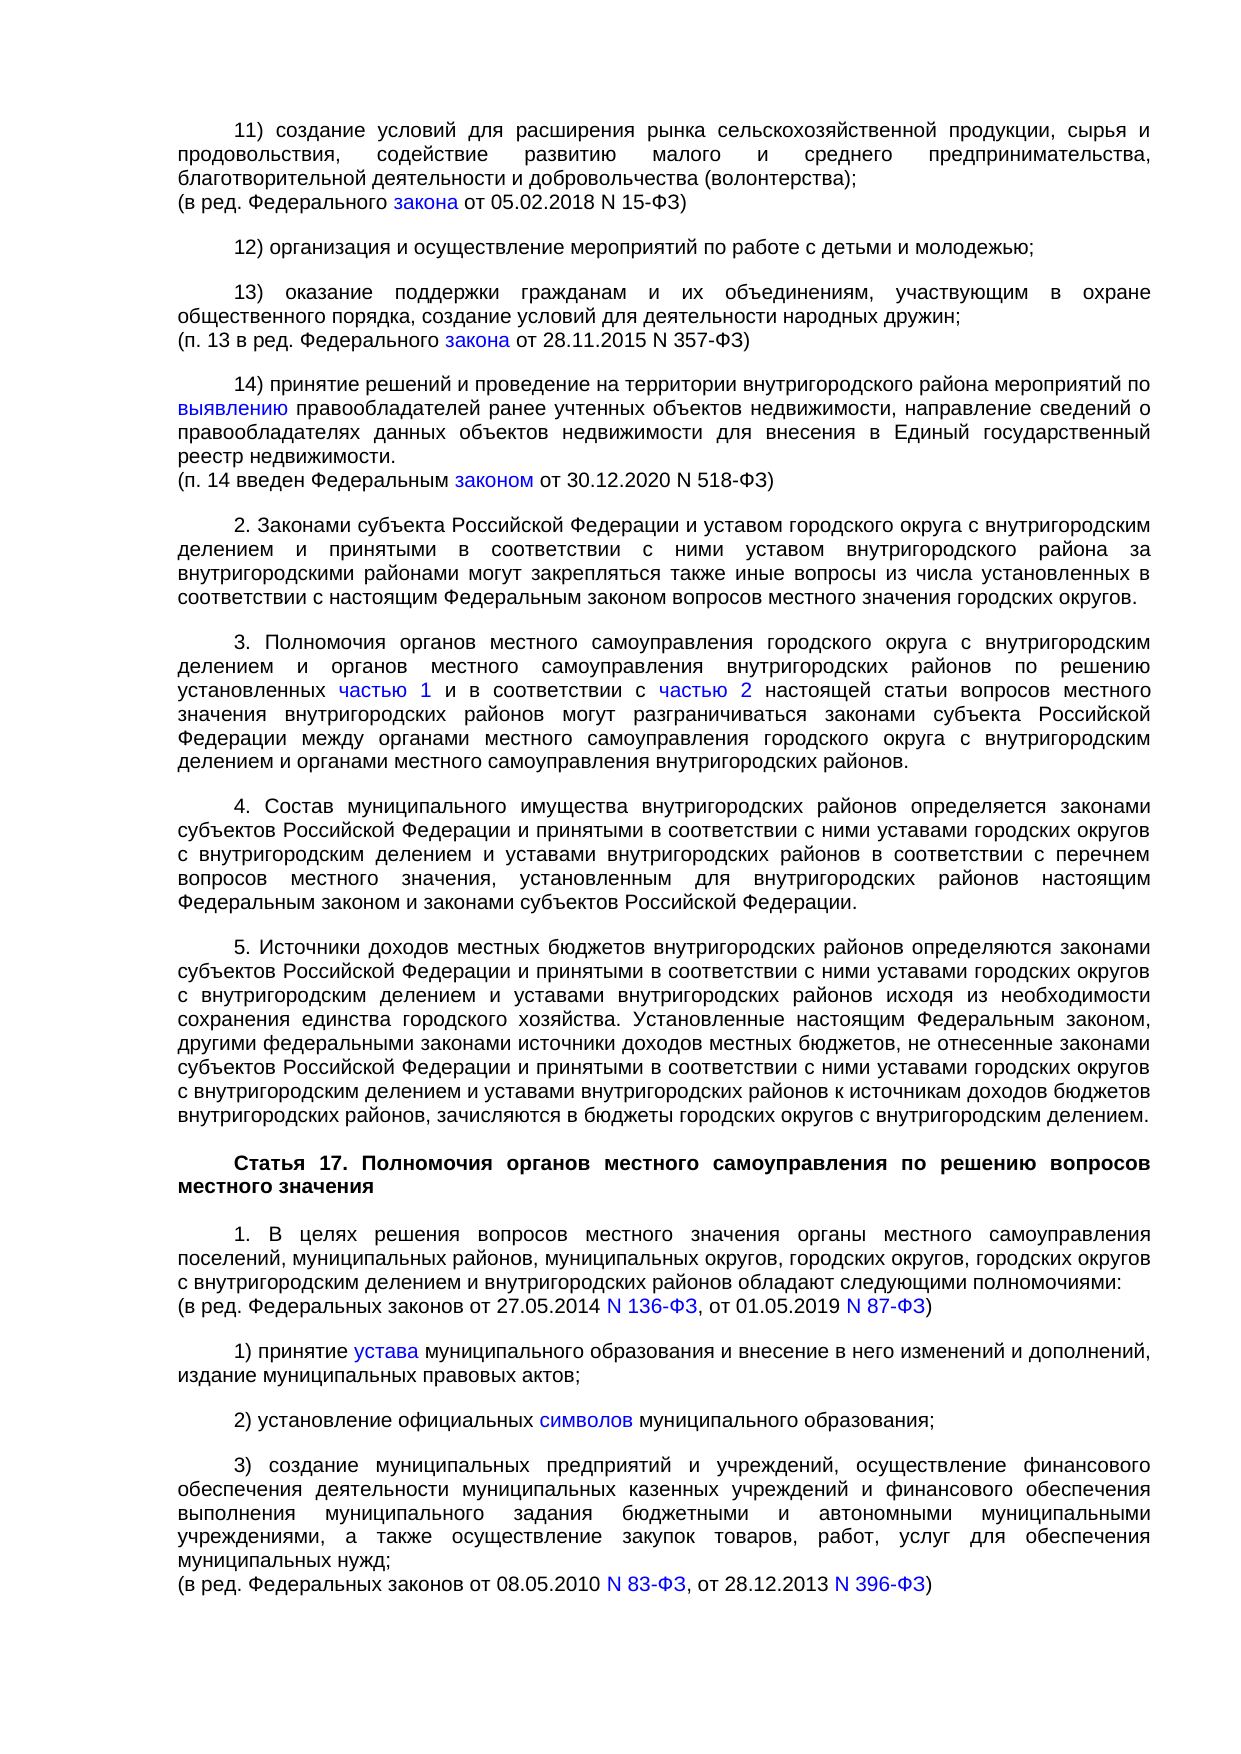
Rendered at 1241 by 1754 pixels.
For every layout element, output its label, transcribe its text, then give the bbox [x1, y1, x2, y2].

title Статья 17. Полномочия органов местного самоуправления по решению вопросов местного значения [177, 1150, 1152, 1198]
text 1) принятие устава муниципального образования и внесение в него изменений и дополнений, издание муниципальных правовых актов; [177, 1339, 1152, 1387]
text 3) создание муниципальных предприятий и учреждений, осуществление финансового обеспечения деятельности муниципальных казенных учреждений и финансового обеспечения выполнения муниципального задания бюджетными и автономными муниципальными учреждениями, а также осуществление закупок товаров, работ, услуг для обеспечения муниципальных нужд; [177, 1452, 1152, 1572]
text 2) установление официальных символов муниципального образования; [177, 1408, 1152, 1432]
text 2. Законами субъекта Российской Федерации и уставом городского округа с внутригородским делением и принятыми в соответствии с ними уставом внутригородского района за внутригородскими районами могут закрепляться также иные вопросы из числа установленных в соответствии с настоящим Федеральным законом вопросов местного значения городских округов. [177, 513, 1152, 609]
text 14) принятие решений и проведение на территории внутригородского района мероприятий по выявлению правообладателей ранее учтенных объектов недвижимости, направление сведений о правообладателях данных объектов недвижимости для внесения в Единый государственный реестр недвижимости. [177, 372, 1152, 468]
text (в ред. Федерального закона от 05.02.2018 N 15-ФЗ) [177, 190, 1152, 214]
text 4. Состав муниципального имущества внутригородских районов определяется законами субъектов Российской Федерации и принятыми в соответствии с ними уставами городских округов с внутригородским делением и уставами внутригородских районов в соответствии с перечнем вопросов местного значения, установленным для внутригородских районов настоящим Федеральным законом и законами субъектов Российской Федерации. [177, 794, 1152, 914]
text (в ред. Федеральных законов от 08.05.2010 N 83-ФЗ, от 28.12.2013 N 396-ФЗ) [177, 1572, 1152, 1596]
text (п. 13 в ред. Федерального закона от 28.11.2015 N 357-ФЗ) [177, 327, 1152, 351]
text 11) создание условий для расширения рынка сельскохозяйственной продукции, сырья и продовольствия, содействие развитию малого и среднего предпринимательства, благотворительной деятельности и добровольчества (волонтерства); [177, 118, 1152, 190]
text 12) организация и осуществление мероприятий по работе с детьми и молодежью; [177, 235, 1152, 259]
text 3. Полномочия органов местного самоуправления городского округа с внутригородским делением и органов местного самоуправления внутригородских районов по решению установленных частью 1 и в соответствии с частью 2 настоящей статьи вопросов местного значения внутригородских районов могут разграничиваться законами субъекта Российской Федерации между органами местного самоуправления городского округа с внутригородским делением и органами местного самоуправления внутригородских районов. [177, 629, 1152, 773]
text (в ред. Федеральных законов от 27.05.2014 N 136-ФЗ, от 01.05.2019 N 87-ФЗ) [177, 1294, 1152, 1318]
text 5. Источники доходов местных бюджетов внутригородских районов определяются законами субъектов Российской Федерации и принятыми в соответствии с ними уставами городских округов с внутригородским делением и уставами внутригородских районов исходя из необходимости сохранения единства городского хозяйства. Установленные настоящим Федеральным законом, другими федеральными законами источники доходов местных бюджетов, не отнесенные законами субъектов Российской Федерации и принятыми в соответствии с ними уставами городских округов с внутригородским делением и уставами внутригородских районов к источникам доходов бюджетов внутригородских районов, зачисляются в бюджеты городских округов с внутригородским делением. [177, 935, 1152, 1126]
text 1. В целях решения вопросов местного значения органы местного самоуправления поселений, муниципальных районов, муниципальных округов, городских округов, городских округов с внутригородским делением и внутригородских районов обладают следующими полномочиями: [177, 1222, 1152, 1294]
text 13) оказание поддержки гражданам и их объединениям, участвующим в охране общественного порядка, создание условий для деятельности народных дружин; [177, 279, 1152, 327]
text (п. 14 введен Федеральным законом от 30.12.2020 N 518-ФЗ) [177, 468, 1152, 492]
